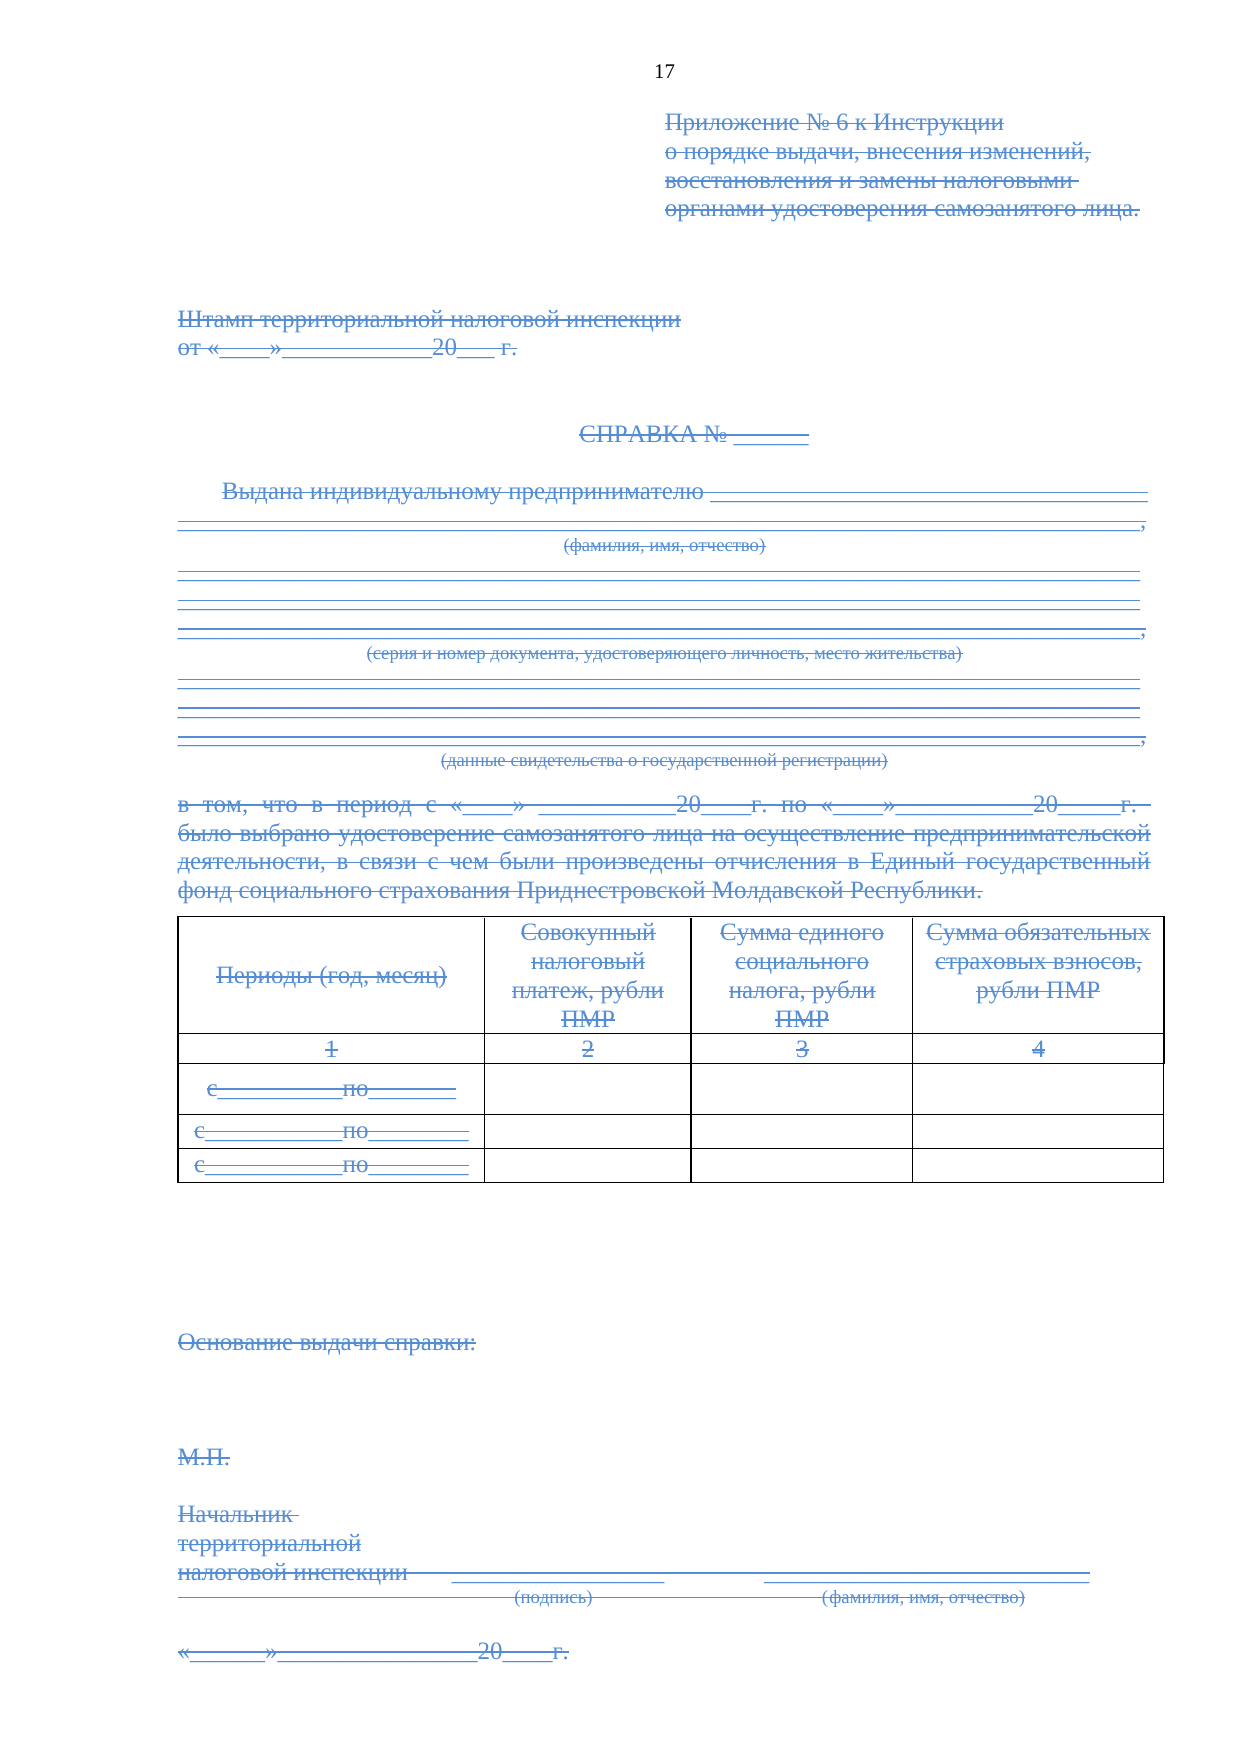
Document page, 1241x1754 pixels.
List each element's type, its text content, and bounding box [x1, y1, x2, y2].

table_header Периоды (год, месяц) [179, 917, 484, 1032]
text _____________________________________________________________________________, [177, 505, 1152, 534]
text _____________________________________________________________________________, [177, 613, 1152, 642]
text налоговой инспекции _________________ __________________________ [177, 1557, 1152, 1586]
text (подпись) (фамилия, имя, отчество) [177, 1586, 1152, 1607]
text «______»________________20____г. [177, 1636, 1152, 1664]
table_header Сумма обязательных страховых взносов, рубли ПМР [913, 917, 1163, 1032]
table_header Сумма единого социального налога, рубли ПМР [692, 917, 912, 1032]
table_cell [913, 1064, 1163, 1114]
text _____________________________________________________________________________, [177, 721, 1152, 749]
table_cell [692, 1064, 912, 1114]
text территориальной [177, 1528, 1152, 1557]
text Штамп территориальной налоговой инспекции [177, 304, 1152, 332]
table_header Совокупный налоговый платеж, рубли ПМР [485, 917, 691, 1032]
text _____________________________________________________________________________ [177, 663, 1152, 692]
table_cell [485, 1115, 690, 1148]
text в том, что в период с «____» ___________20____г. по «____»___________20_____г. было выбрано удостоверение самозанятого лица на осуществление предпринимательской деятельности, в связи с чем были произведены отчисления в Единый государственный фонд социального страхования Приднестровской Молдавской Республики. [177, 789, 1152, 904]
table_cell с__________по_______ [179, 1064, 484, 1114]
table_cell 1 [179, 1034, 484, 1063]
table_cell 3 [692, 1034, 912, 1063]
table_cell 4 [913, 1034, 1163, 1063]
text Приложение № 6 к Инструкции [664, 107, 1152, 136]
text органами удостоверения самозанятого лица. [664, 193, 1152, 222]
table_cell с___________по________ [179, 1115, 484, 1148]
text от «____»____________20___ г. [177, 332, 1152, 361]
text о порядке выдачи, внесения изменений, [664, 136, 1152, 165]
text М.П. [177, 1442, 1152, 1471]
table_cell [913, 1149, 1163, 1181]
table_cell [692, 1115, 912, 1148]
table_cell 2 [485, 1034, 690, 1063]
table_cell [692, 1149, 912, 1181]
table_cell [913, 1115, 1163, 1148]
text Начальник [177, 1499, 1152, 1528]
text (данные свидетельства о государственной регистрации) [177, 749, 1152, 771]
table_cell с___________по________ [179, 1149, 484, 1181]
text _____________________________________________________________________________ [177, 584, 1152, 613]
text (фамилия, имя, отчество) [177, 534, 1152, 555]
text Выдана индивидуальному предпринимателю ___________________________________ [177, 476, 1152, 505]
text _____________________________________________________________________________ [177, 692, 1152, 721]
text (серия и номер документа, удостоверяющего личность, место жительства) [177, 642, 1152, 663]
text _____________________________________________________________________________ [177, 555, 1152, 584]
table_cell [485, 1149, 690, 1181]
text восстановления и замены налоговыми [664, 165, 1152, 193]
table_cell [485, 1064, 690, 1114]
text Основание выдачи справки: [177, 1327, 1152, 1356]
text СПРАВКА № ______ [177, 419, 1152, 447]
